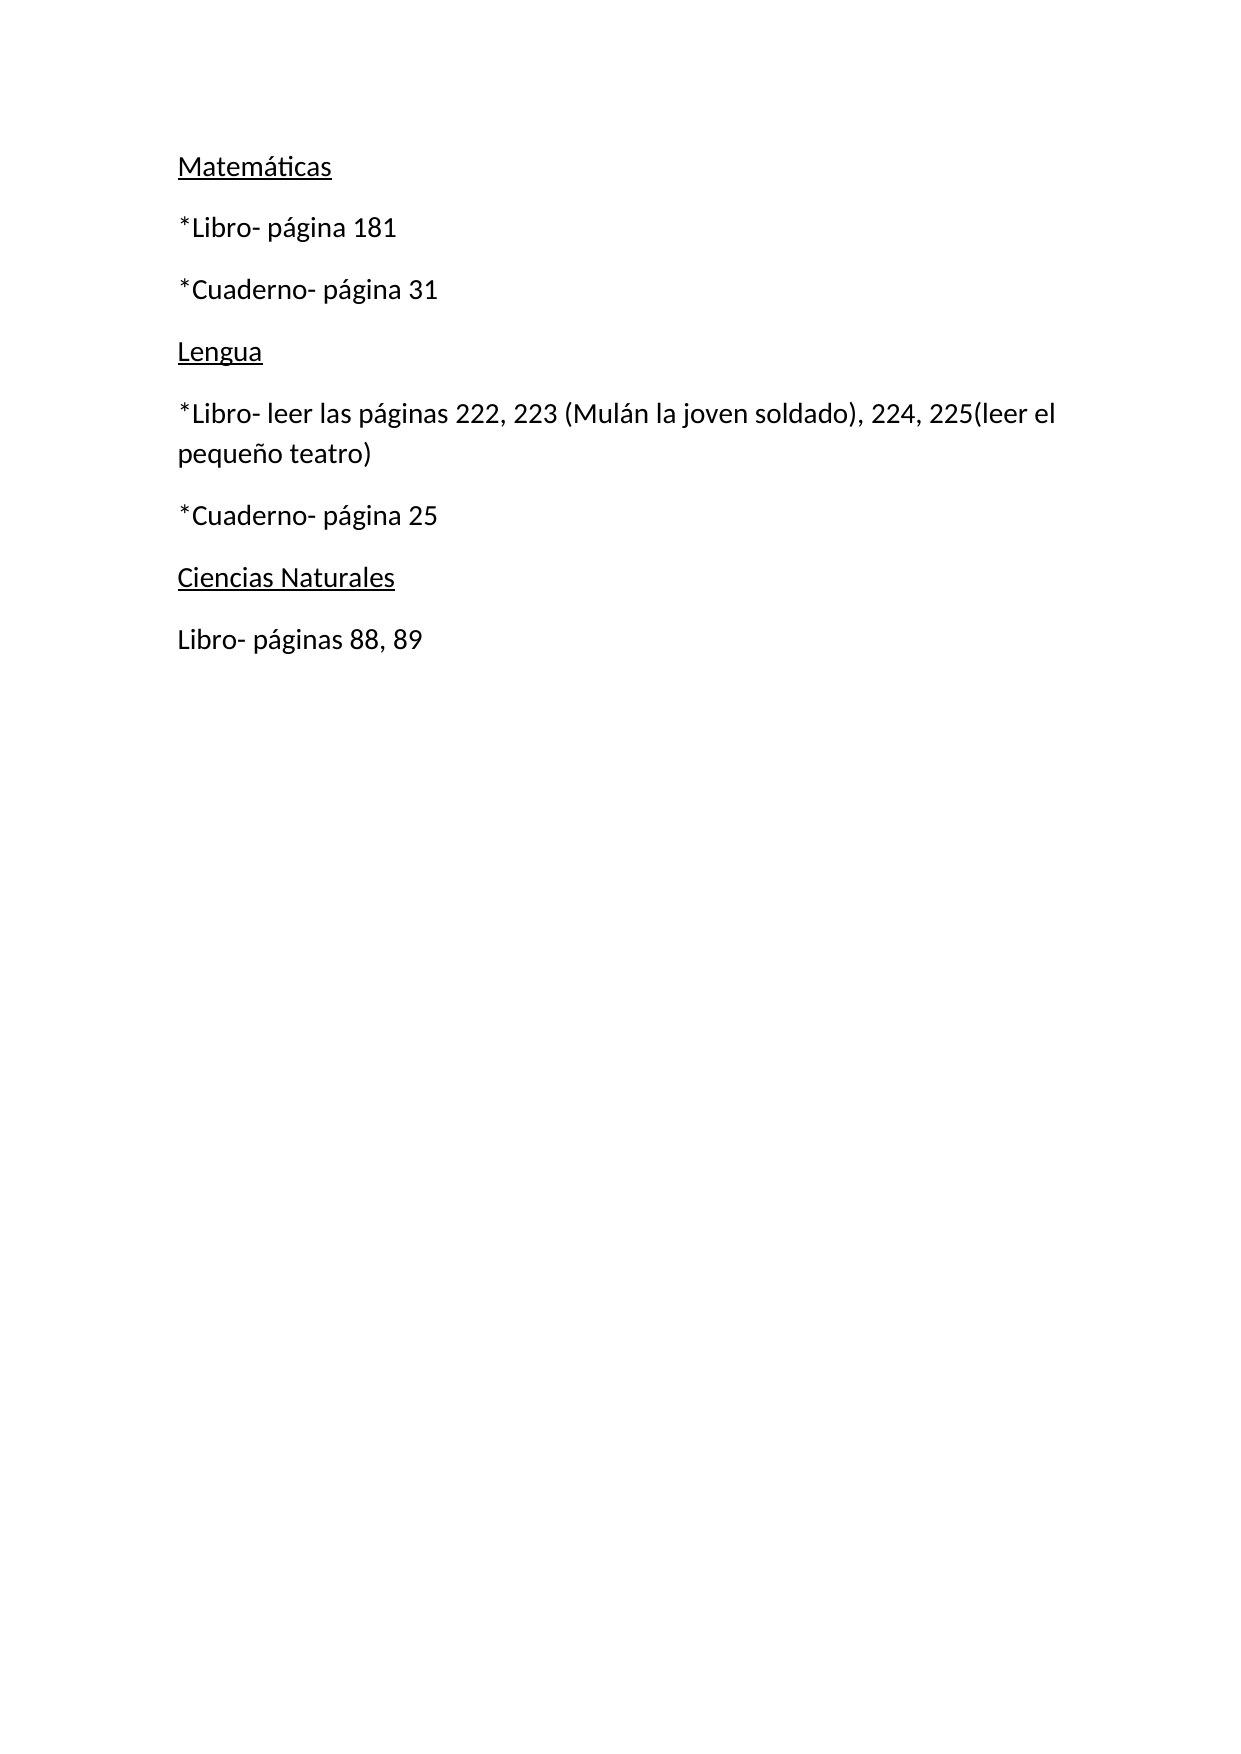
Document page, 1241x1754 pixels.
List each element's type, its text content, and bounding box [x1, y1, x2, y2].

text Ciencias Naturales [177, 559, 1063, 595]
text *Cuaderno- página 31 [177, 271, 1063, 307]
text *Libro- página 181 [177, 209, 1063, 245]
text *Libro- leer las páginas 222, 223 (Mulán la joven soldado), 224, 225(leer el pequeño teatro) [177, 395, 1063, 471]
text Lengua [177, 333, 1063, 368]
text Matemáticas [177, 148, 1063, 183]
text Libro- páginas 88, 89 [177, 621, 1063, 657]
text *Cuaderno- página 25 [177, 497, 1063, 533]
